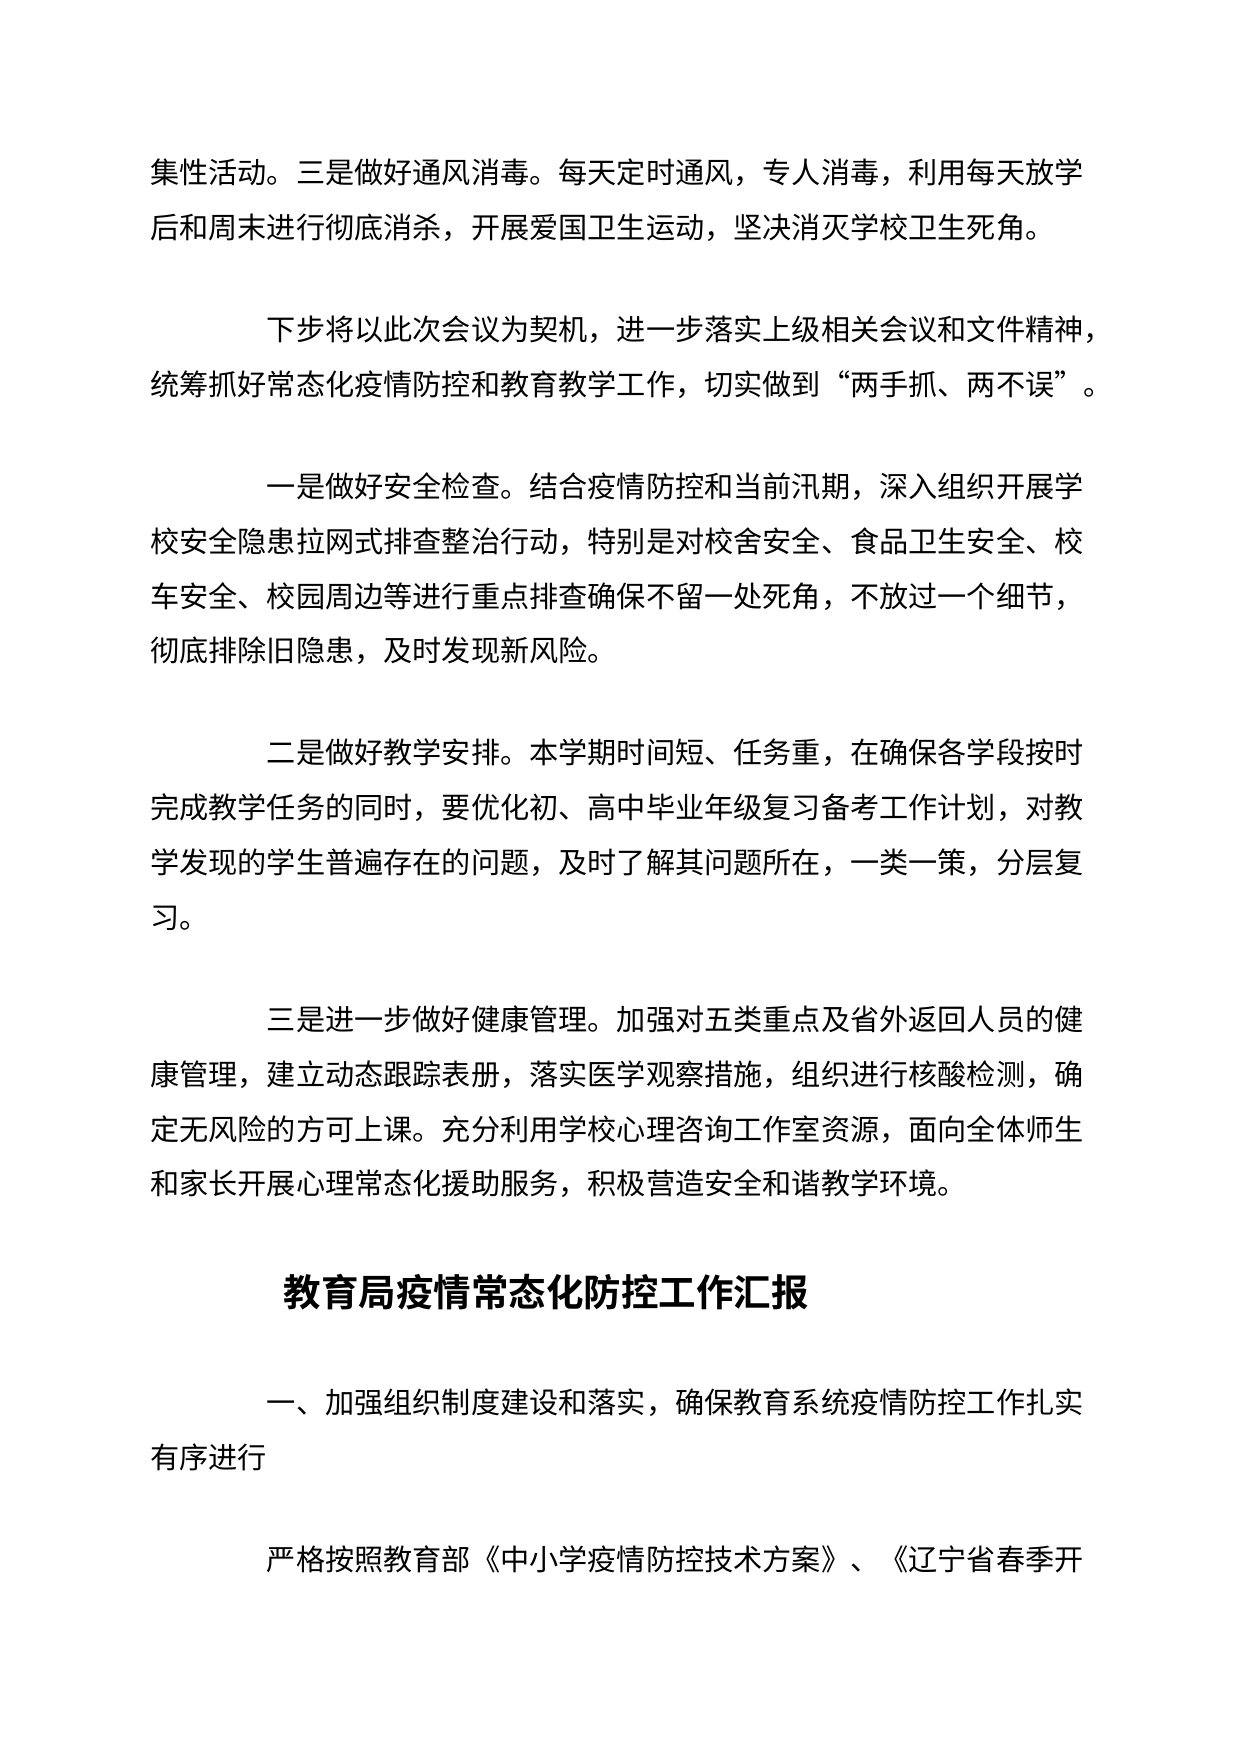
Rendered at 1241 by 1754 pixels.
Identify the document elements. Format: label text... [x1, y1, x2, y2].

text 二是做好教学安排。本学期时间短、任务重，在确保各学段按时完成教学任务的同时，要优化初、高中毕业年级复习备考工作计划，对教学发现的学生普遍存在的问题，及时了解其问题所在，一类一策，分层复习。 [150, 730, 1090, 937]
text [150, 150, 1090, 247]
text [150, 1537, 1090, 1579]
text 下步将以此次会议为契机，进一步落实上级相关会议和文件精神，统筹抓好常态化疫情防控和教育教学工作，切实做到“两手抓、两不误”。 [150, 307, 1090, 404]
text 一、加强组织制度建设和落实，确保教育系统疫情防控工作扎实有序进行 [150, 1380, 1090, 1477]
text 一是做好安全检查。结合疫情防控和当前汛期，深入组织开展学校安全隐患拉网式排查整治行动，特别是对校舍安全、食品卫生安全、校车安全、校园周边等进行重点排查确保不留一处死角，不放过一个细节，彻底排除旧隐患，及时发现新风险。 [150, 463, 1090, 670]
text 教育局疫情常态化防控工作汇报 [150, 1263, 1090, 1317]
text 三是进一步做好健康管理。加强对五类重点及省外返回人员的健康管理，建立动态跟踪表册，落实医学观察措施，组织进行核酸检测，确定无风险的方可上课。充分利用学校心理咨询工作室资源，面向全体师生和家长开展心理常态化援助服务，积极营造安全和谐教学环境。 [150, 996, 1090, 1203]
